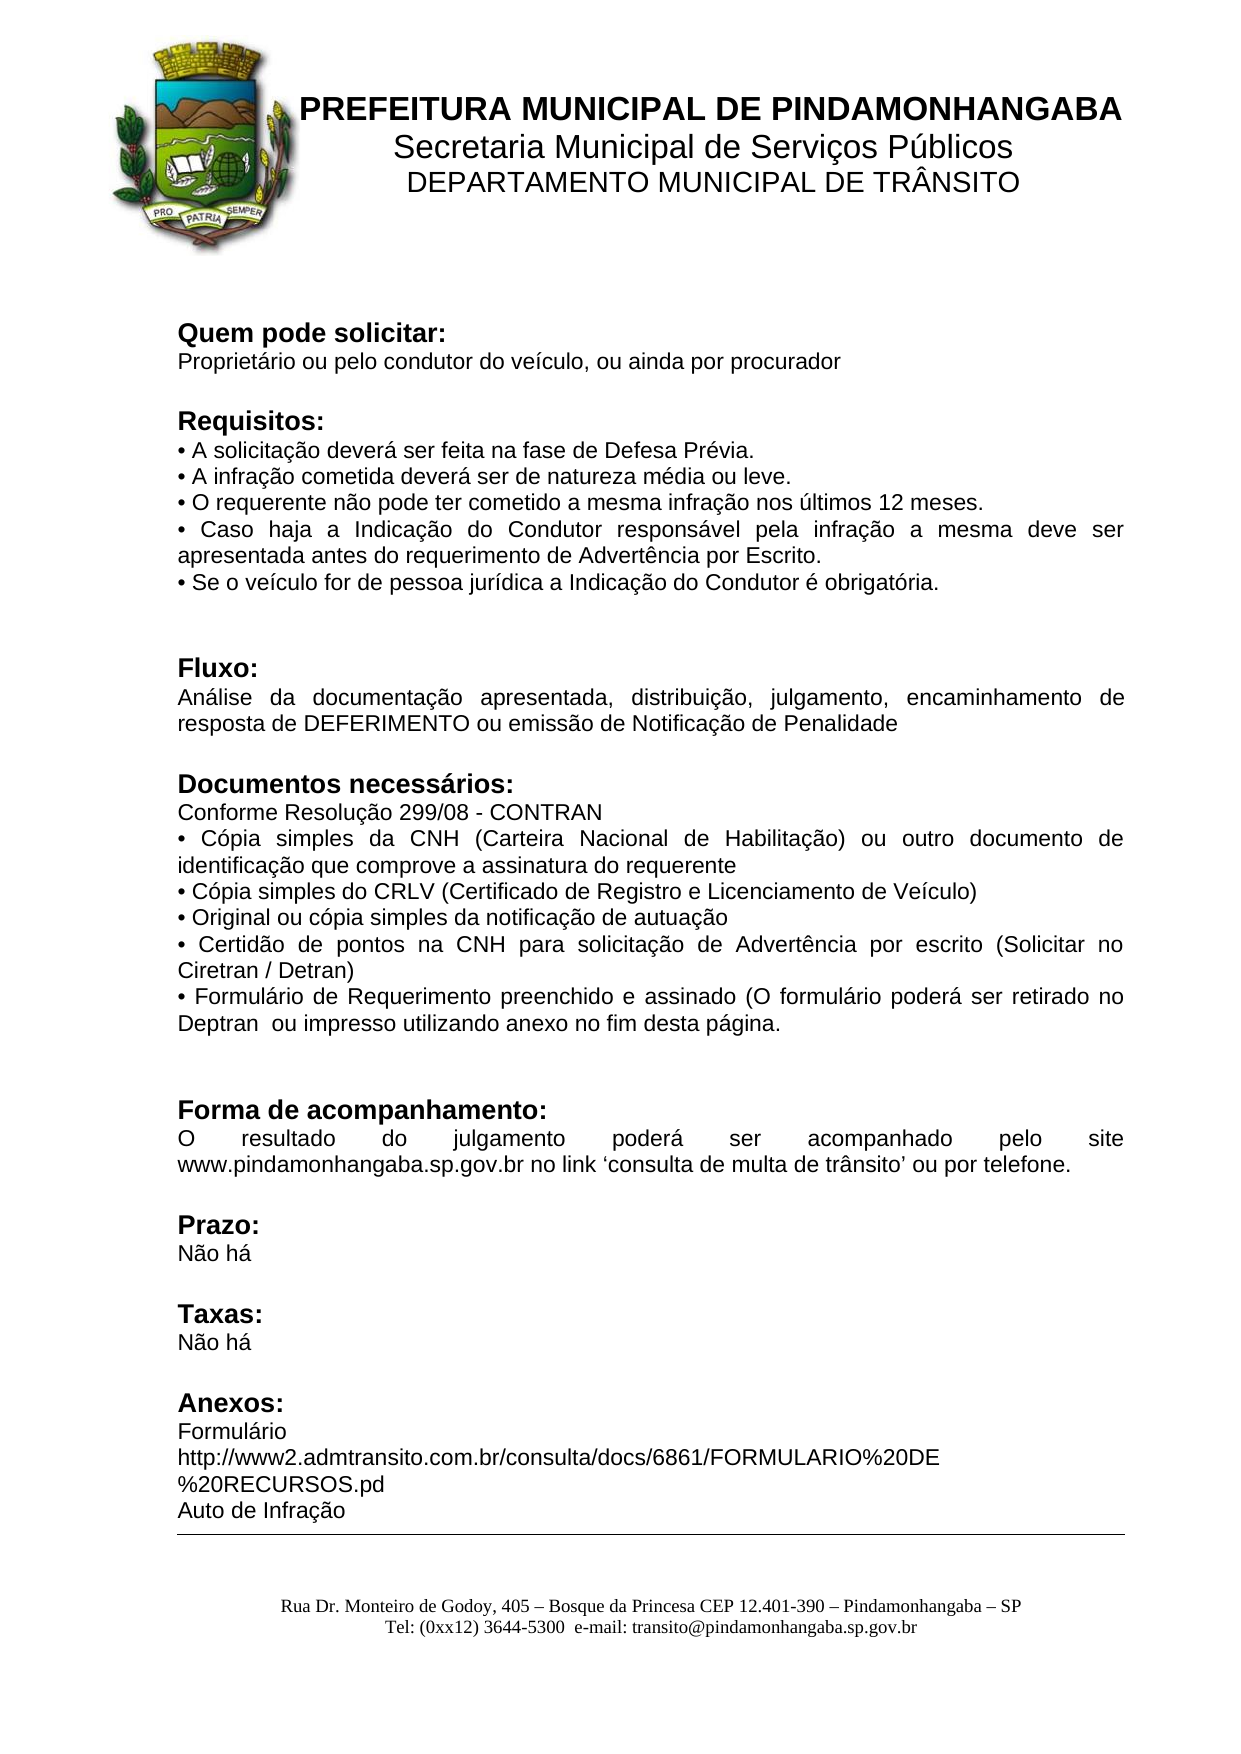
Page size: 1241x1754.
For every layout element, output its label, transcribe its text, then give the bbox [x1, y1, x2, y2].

text Conforme Resolução 299/08 - CONTRAN [177, 799, 1125, 825]
text Auto de Infração [177, 1497, 1125, 1523]
text Análise da documentação apresentada, distribuição, julgamento, encaminhamento de resposta de DEFERIMENTO ou emissão de Notificação de Penalidade [177, 684, 1125, 736]
text Proprietário ou pelo condutor do veículo, ou ainda por procurador [177, 348, 1125, 374]
text • Cópia simples da CNH (Carteira Nacional de Habilitação) ou outro documento de identificação que comprove a assinatura do requerente [177, 825, 1125, 878]
text Anexos: [177, 1387, 1125, 1418]
text Não há [177, 1329, 1125, 1355]
text Quem pode solicitar: [177, 317, 1125, 348]
text Taxas: [177, 1298, 1125, 1329]
text O resultado do julgamento poderá ser acompanhado pelo site www.pindamonhangaba.sp.gov.br no link ‘consulta de multa de trânsito’ ou por telefone. [177, 1125, 1125, 1178]
text • Certidão de pontos na CNH para solicitação de Advertência por escrito (Solicitar no Ciretran / Detran) [177, 931, 1125, 983]
text • A infração cometida deverá ser de natureza média ou leve. [177, 463, 1125, 489]
text Não há [177, 1240, 1125, 1266]
text Prazo: [177, 1209, 1125, 1240]
text Formulário [177, 1418, 1125, 1444]
picture [108, 35, 301, 256]
text Documentos necessários: [177, 768, 1125, 799]
text • Cópia simples do CRLV (Certificado de Registro e Licenciamento de Veículo) [177, 878, 1125, 904]
text • Formulário de Requerimento preenchido e assinado (O formulário poderá ser retirado no Deptran ou impresso utilizando anexo no fim desta página. [177, 983, 1125, 1036]
text http://www2.admtransito.com.br/consulta/docs/6861/FORMULARIO%20DE%20RECURSOS.pd [177, 1444, 1125, 1497]
text • Se o veículo for de pessoa jurídica a Indicação do Condutor é obrigatória. [177, 568, 1125, 595]
text • O requerente não pode ter cometido a mesma infração nos últimos 12 meses. [177, 489, 1125, 516]
text • A solicitação deverá ser feita na fase de Defesa Prévia. [177, 437, 1125, 463]
text • Original ou cópia simples da notificação de autuação [177, 904, 1125, 931]
text Requisitos: [177, 405, 1125, 437]
text Fluxo: [177, 652, 1125, 684]
text • Caso haja a Indicação do Condutor responsável pela infração a mesma deve ser apresentada antes do requerimento de Advertência por Escrito. [177, 516, 1125, 568]
text Forma de acompanhamento: [177, 1094, 1125, 1125]
